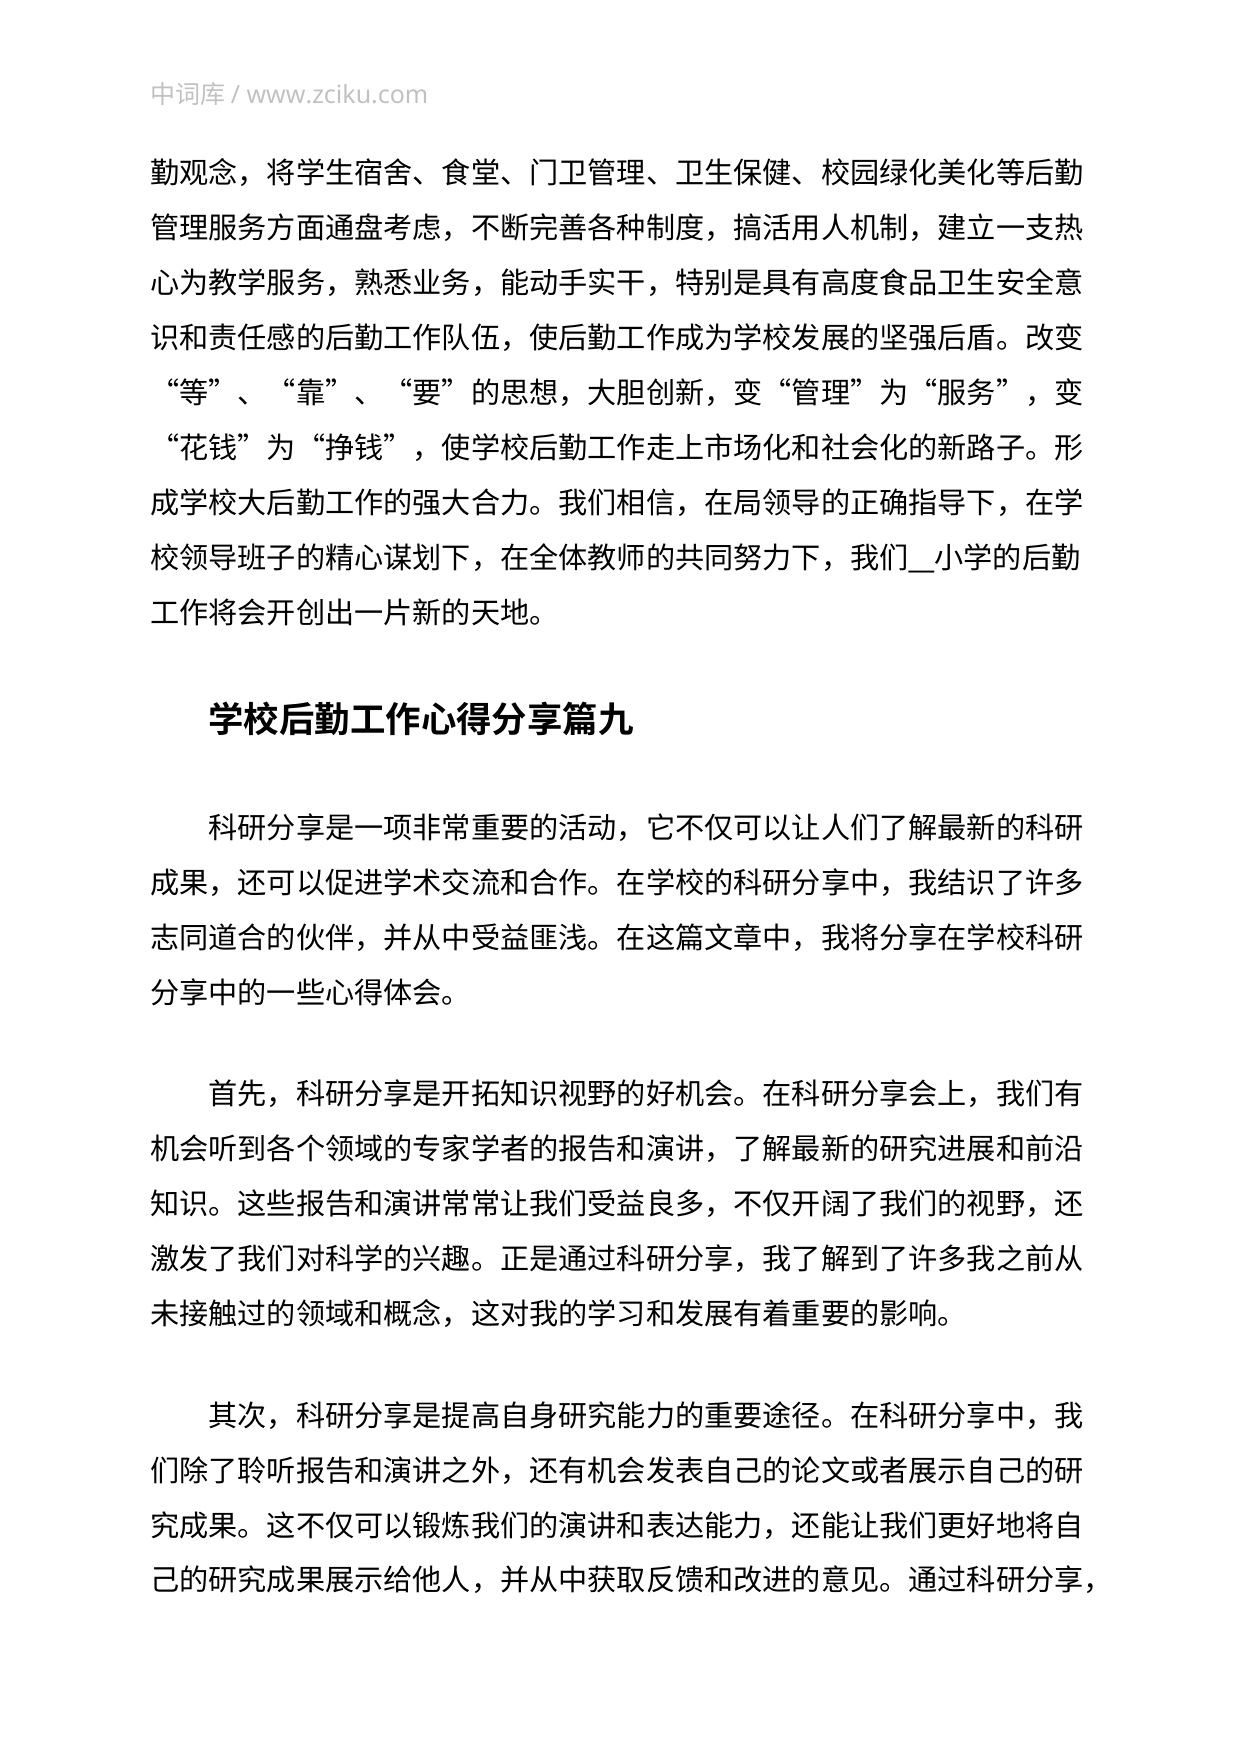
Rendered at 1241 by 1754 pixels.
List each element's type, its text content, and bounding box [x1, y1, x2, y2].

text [150, 1392, 1090, 1599]
text 学校后勤工作心得分享篇九 [150, 691, 1090, 742]
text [150, 150, 1090, 632]
text 科研分享是一项非常重要的活动，它不仅可以让人们了解最新的科研成果，还可以促进学术交流和合作。在学校的科研分享中，我结识了许多志同道合的伙伴，并从中受益匪浅。在这篇文章中，我将分享在学校科研分享中的一些心得体会。 [150, 804, 1090, 1011]
text 首先，科研分享是开拓知识视野的好机会。在科研分享会上，我们有机会听到各个领域的专家学者的报告和演讲，了解最新的研究进展和前沿知识。这些报告和演讲常常让我们受益良多，不仅开阔了我们的视野，还激发了我们对科学的兴趣。正是通过科研分享，我了解到了许多我之前从未接触过的领域和概念，这对我的学习和发展有着重要的影响。 [150, 1071, 1090, 1333]
